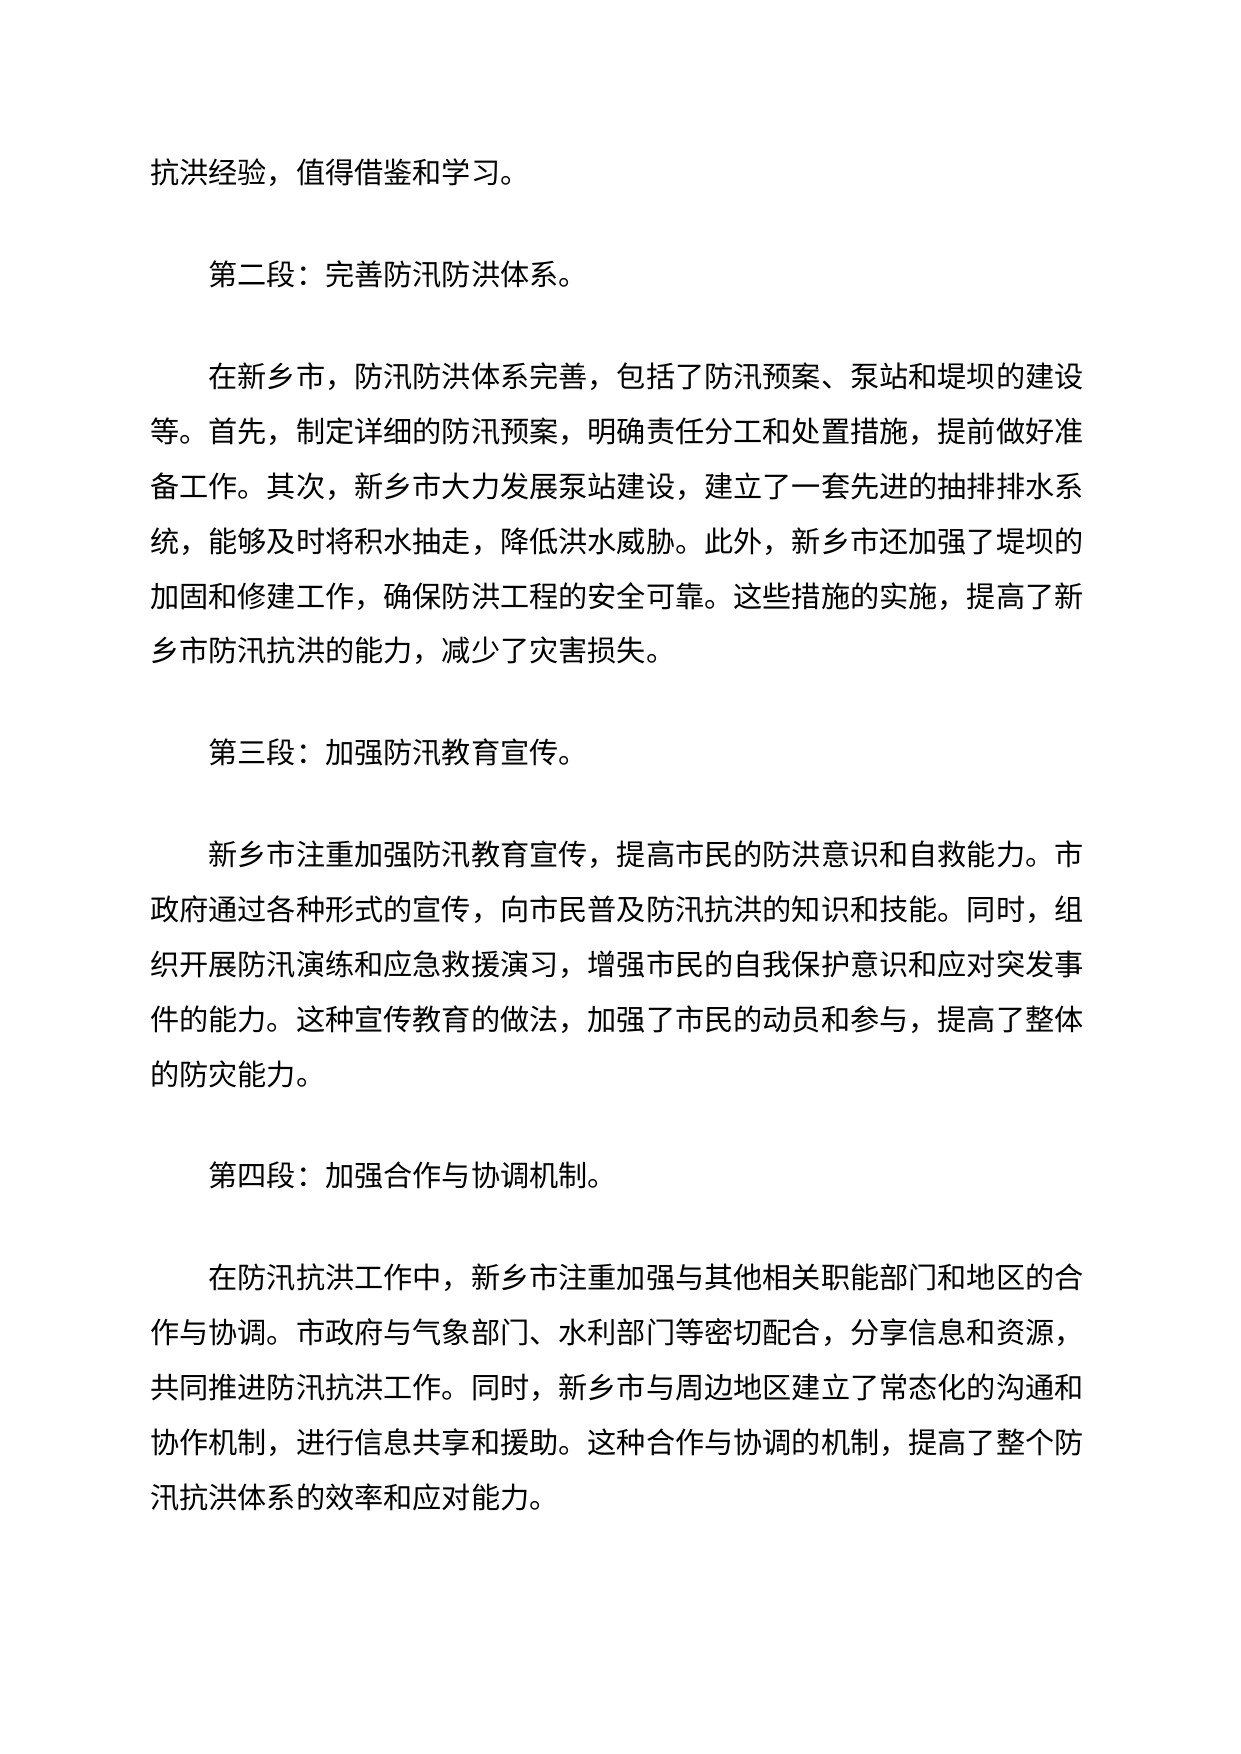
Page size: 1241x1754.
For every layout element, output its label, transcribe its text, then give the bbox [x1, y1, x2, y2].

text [150, 150, 1090, 192]
text 第四段：加强合作与协调机制。 [150, 1153, 1090, 1195]
text 第三段：加强防汛教育宣传。 [150, 730, 1090, 772]
text 第二段：完善防汛防洪体系。 [150, 252, 1090, 294]
text 在新乡市，防汛防洪体系完善，包括了防汛预案、泵站和堤坝的建设等。首先，制定详细的防汛预案，明确责任分工和处置措施，提前做好准备工作。其次，新乡市大力发展泵站建设，建立了一套先进的抽排排水系统，能够及时将积水抽走，降低洪水威胁。此外，新乡市还加强了堤坝的加固和修建工作，确保防洪工程的安全可靠。这些措施的实施，提高了新乡市防汛抗洪的能力，减少了灾害损失。 [150, 353, 1090, 670]
text 新乡市注重加强防汛教育宣传，提高市民的防洪意识和自救能力。市政府通过各种形式的宣传，向市民普及防汛抗洪的知识和技能。同时，组织开展防汛演练和应急救援演习，增强市民的自我保护意识和应对突发事件的能力。这种宣传教育的做法，加强了市民的动员和参与，提高了整体的防灾能力。 [150, 832, 1090, 1093]
text 在防汛抗洪工作中，新乡市注重加强与其他相关职能部门和地区的合作与协调。市政府与气象部门、水利部门等密切配合，分享信息和资源，共同推进防汛抗洪工作。同时，新乡市与周边地区建立了常态化的沟通和协作机制，进行信息共享和援助。这种合作与协调的机制，提高了整个防汛抗洪体系的效率和应对能力。 [150, 1255, 1090, 1517]
